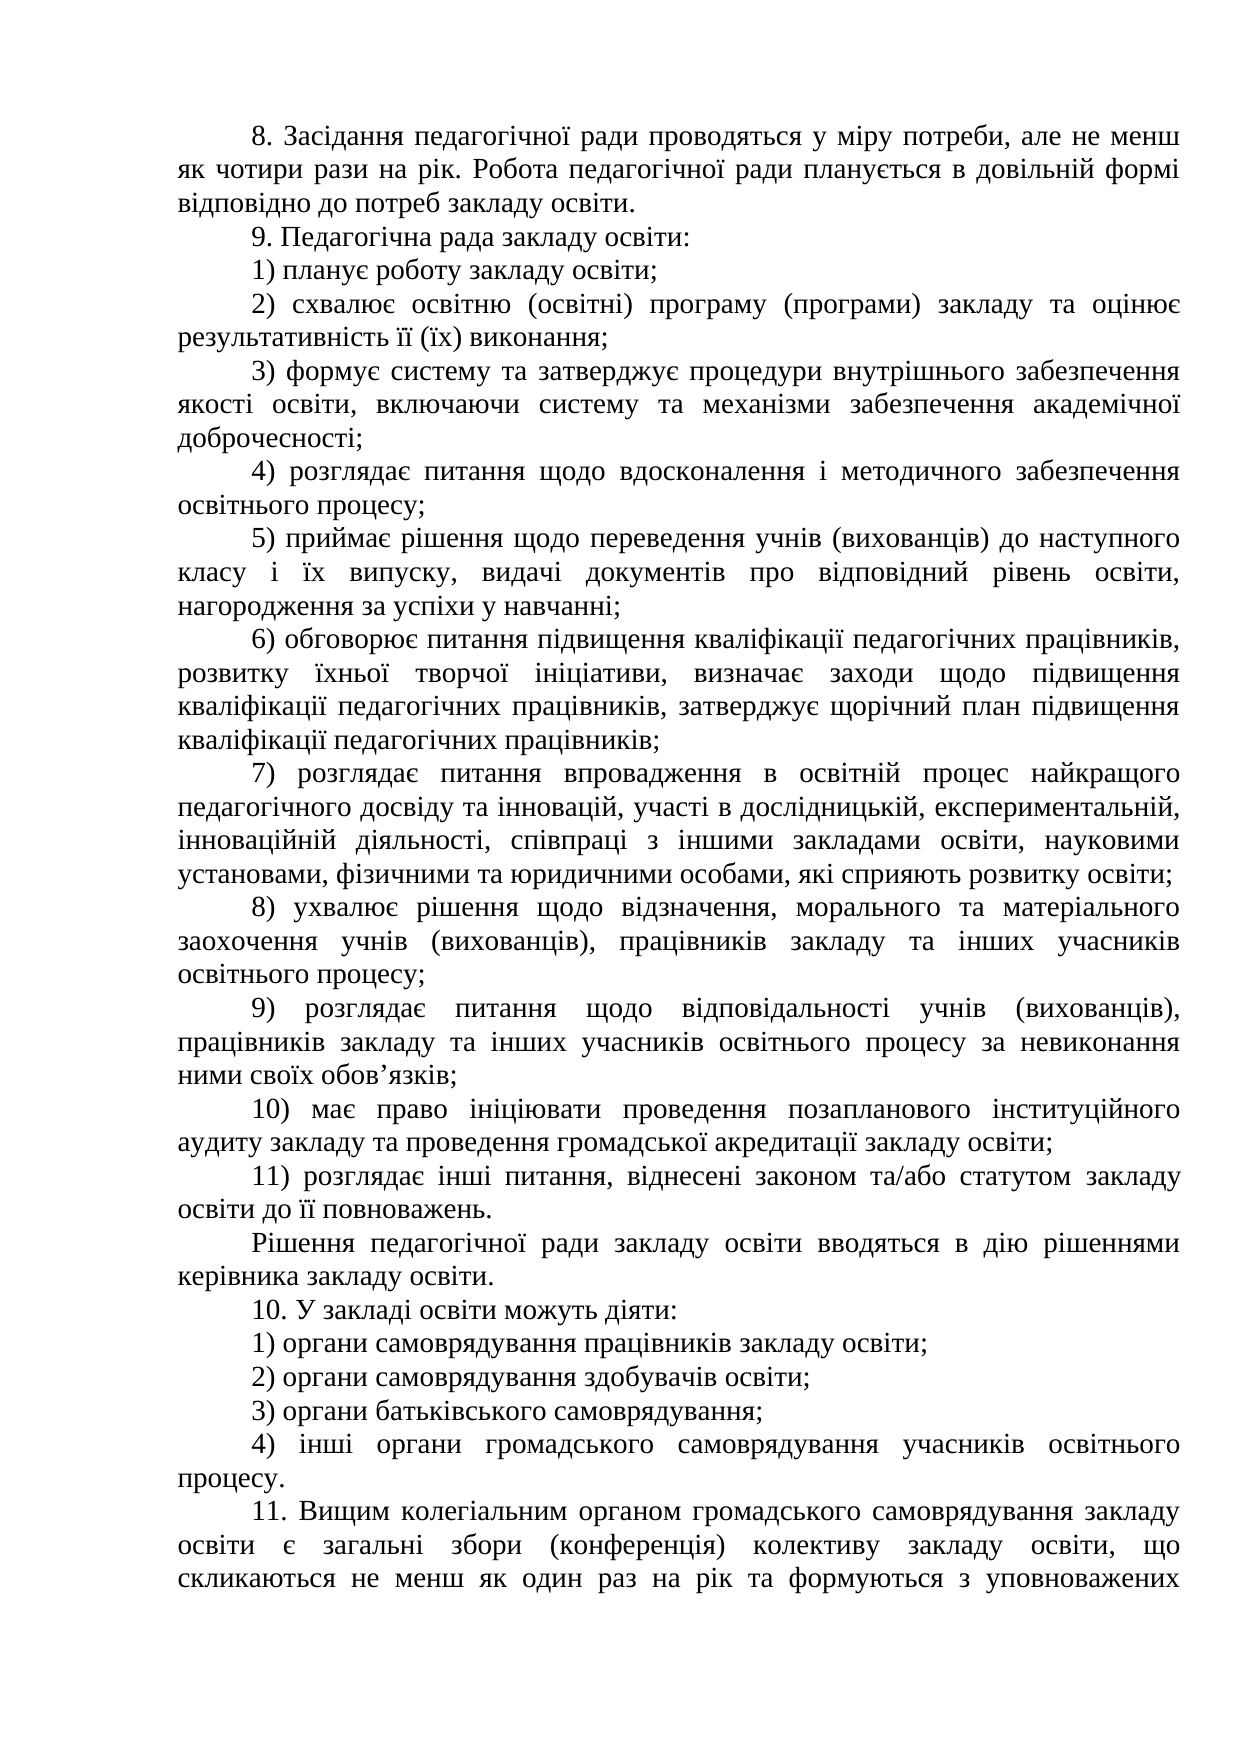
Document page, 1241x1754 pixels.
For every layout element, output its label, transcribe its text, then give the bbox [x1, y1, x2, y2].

text 7) розглядає питання впровадження в освітній процес найкращого педагогічного досвіду та інновацій, участі в дослідницькій, експериментальній, інноваційній діяльності, співпраці з іншими закладами освіти, науковими установами, фізичними та юридичними особами, які сприяють розвитку освіти; [177, 755, 1181, 889]
text 2) органи самоврядування здобувачів освіти; [177, 1359, 1181, 1393]
text 9) розглядає питання щодо відповідальності учнів (вихованців), працівників закладу та інших учасників освітнього процесу за невиконання ними своїх обов’язків; [177, 990, 1181, 1091]
text 8. Засідання педагогічної ради проводяться у міру потреби, але не менш як чотири рази на рік. Робота педагогічної ради планується в довільній формі відповідно до потреб закладу освіти. [177, 118, 1181, 219]
text 1) органи самоврядування працівників закладу освіти; [177, 1326, 1181, 1359]
text 5) приймає рішення щодо переведення учнів (вихованців) до наступного класу і їх випуску, видачі документів про відповідний рівень освіти, нагородження за успіхи у навчанні; [177, 521, 1181, 621]
text 4) розглядає питання щодо вдосконалення і методичного забезпечення освітнього процесу; [177, 453, 1181, 521]
text 8) ухвалює рішення щодо відзначення, морального та матеріального заохочення учнів (вихованців), працівників закладу та інших учасників освітнього процесу; [177, 889, 1181, 990]
text 11) розглядає інші питання, віднесені законом та/або статутом закладу освіти до її повноважень. [177, 1158, 1181, 1225]
text 10) має право ініціювати проведення позапланового інституційного аудиту закладу та проведення громадської акредитації закладу освіти; [177, 1091, 1181, 1158]
text 3) формує систему та затверджує процедури внутрішнього забезпечення якості освіти, включаючи систему та механізми забезпечення академічної доброчесності; [177, 353, 1181, 453]
text 10. У закладі освіти можуть діяти: [177, 1292, 1181, 1326]
text 1) планує роботу закладу освіти; [177, 252, 1181, 286]
text 2) схвалює освітню (освітні) програму (програми) закладу та оцінює результативність її (їх) виконання; [177, 286, 1181, 353]
text 6) обговорює питання підвищення кваліфікації педагогічних працівників, розвитку їхньої творчої ініціативи, визначає заходи щодо підвищення кваліфікації педагогічних працівників, затверджує щорічний план підвищення кваліфікації педагогічних працівників; [177, 621, 1181, 755]
text 3) органи батьківського самоврядування; [177, 1393, 1181, 1426]
text Рішення педагогічної ради закладу освіти вводяться в дію рішеннями керівника закладу освіти. [177, 1225, 1181, 1292]
text 4) інші органи громадського самоврядування учасників освітнього процесу. [177, 1426, 1181, 1493]
text 9. Педагогічна рада закладу освіти: [177, 219, 1181, 252]
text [177, 1493, 1181, 1594]
